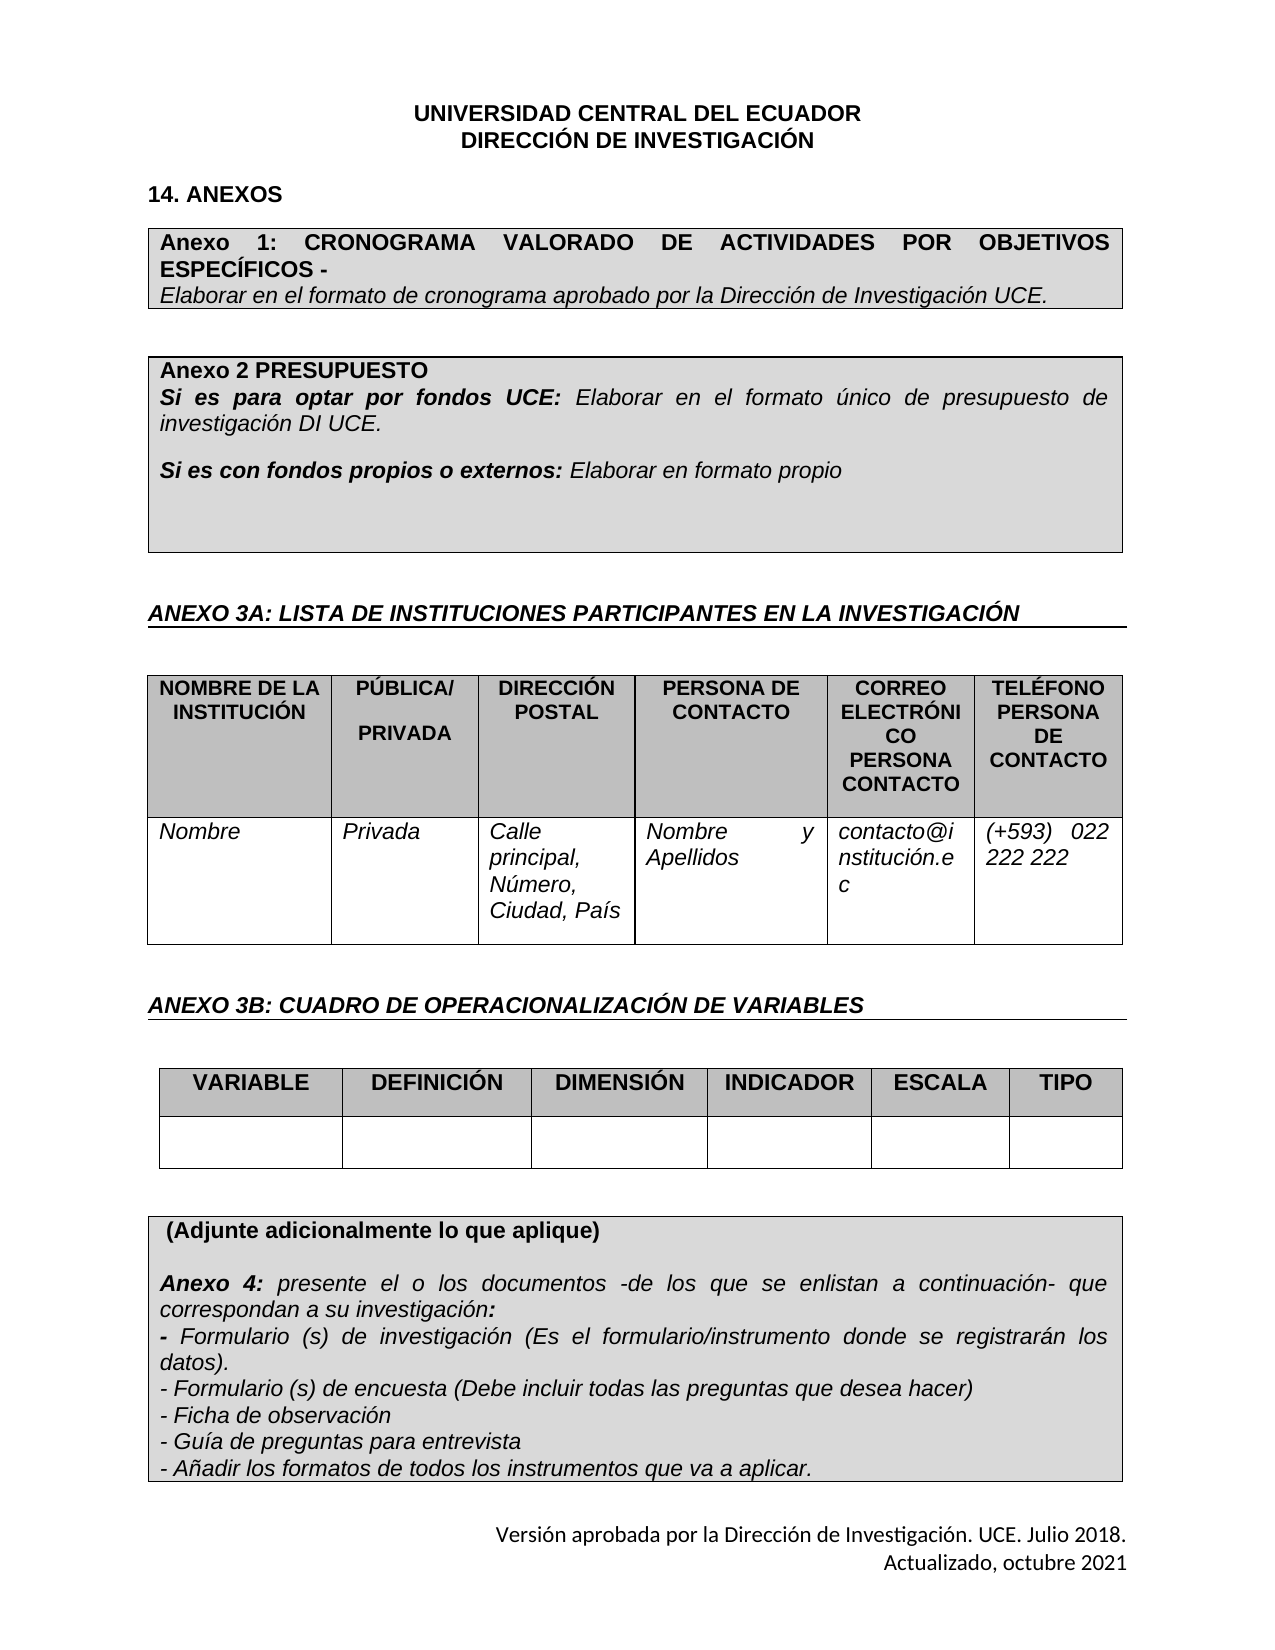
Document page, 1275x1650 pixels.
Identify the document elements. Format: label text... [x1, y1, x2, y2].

table_header TIPO [1010, 1069, 1122, 1116]
table_header VARIABLE [160, 1069, 342, 1116]
table_header PÚBLICA/ PRIVADA [332, 676, 478, 817]
table_cell Nombre y Apellidos [636, 818, 827, 944]
table_header CORREO ELECTRÓNICO PERSONA CONTACTO [828, 676, 974, 817]
table_header PERSONA DE CONTACTO [636, 676, 827, 817]
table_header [149, 1217, 1122, 1481]
table_cell Calle principal, Número, Ciudad, País [479, 818, 634, 944]
table_cell [532, 1117, 707, 1168]
table_cell [343, 1117, 531, 1168]
table_cell [872, 1117, 1009, 1168]
table_header ESCALA [872, 1069, 1009, 1116]
text 14. ANEXOS [148, 181, 1127, 207]
table_header Anexo 1: CRONOGRAMA VALORADO DE ACTIVIDADES POR OBJETIVOS ESPECÍFICOS - Elaborar en el formato de cronograma aprobado por la Dirección de Investigación UCE. [149, 229, 1122, 308]
table_cell [160, 1117, 342, 1168]
table_header DEFINICIÓN [343, 1069, 531, 1116]
table_header DIMENSIÓN [532, 1069, 707, 1116]
table_cell Privada [332, 818, 478, 944]
table_header Anexo 2 PRESUPUESTO Si es para optar por fondos UCE: Elaborar en el formato único de presupuesto de investigación DI UCE. Si es con fondos propios o externos: Elaborar en formato propio [149, 358, 1122, 552]
table_cell [708, 1117, 871, 1168]
table_cell (+593) 022 222 222 [975, 818, 1122, 944]
text ANEXO 3B: CUADRO DE OPERACIONALIZACIÓN DE VARIABLES [148, 992, 1127, 1019]
text ANEXO 3A: LISTA DE INSTITUCIONES PARTICIPANTES EN LA INVESTIGACIÓN [148, 600, 1127, 626]
table_header NOMBRE DE LA INSTITUCIÓN [148, 676, 331, 817]
table_cell Nombre [148, 818, 331, 944]
table_header INDICADOR [708, 1069, 871, 1116]
table_header TELÉFONO PERSONA DE CONTACTO [975, 676, 1122, 817]
table_header DIRECCIÓN POSTAL [479, 676, 634, 817]
table_cell contacto@institución.ec [828, 818, 974, 944]
table_cell [1010, 1117, 1122, 1168]
